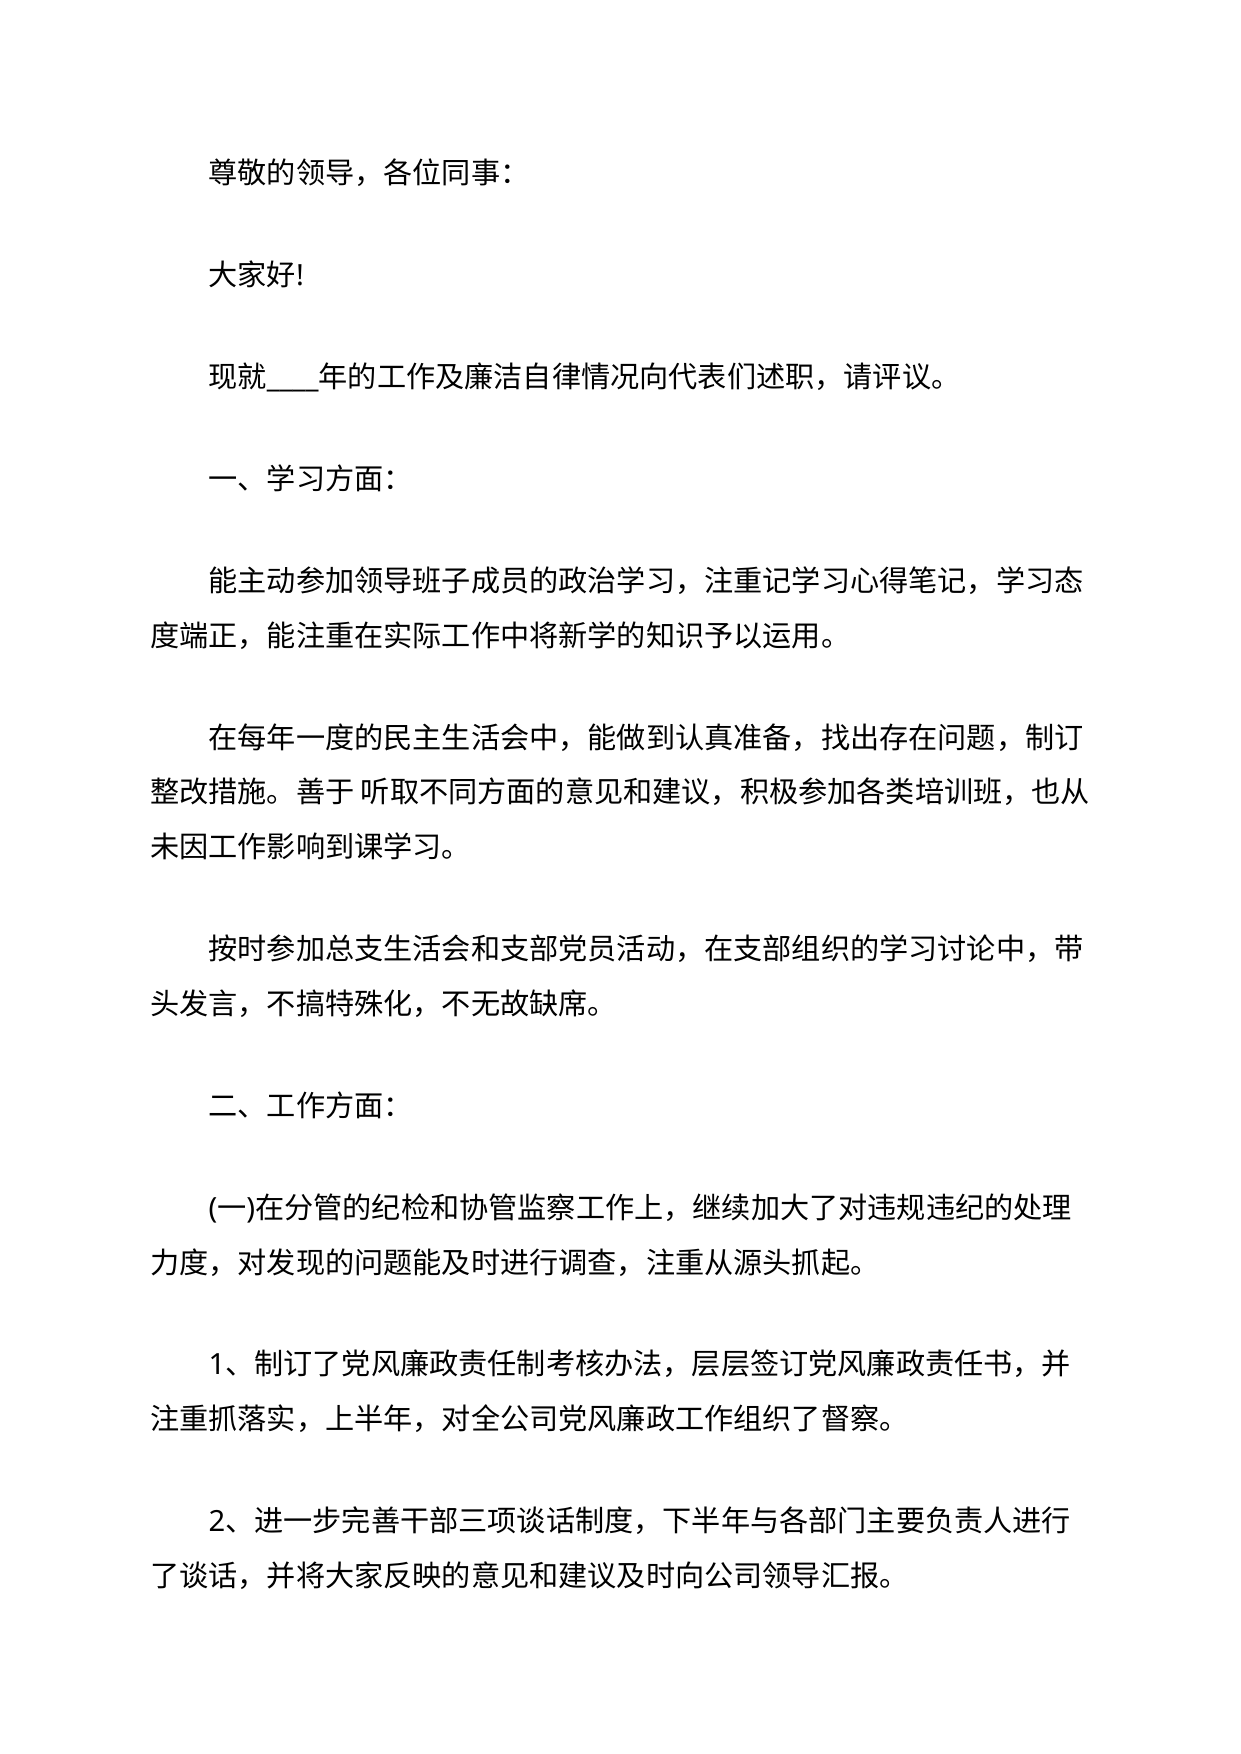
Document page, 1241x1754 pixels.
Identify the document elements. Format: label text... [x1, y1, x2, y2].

text 大家好! [150, 252, 1090, 294]
text 尊敬的领导，各位同事： [150, 150, 1090, 192]
text 一、学习方面： [150, 456, 1090, 498]
text 按时参加总支生活会和支部党员活动，在支部组织的学习讨论中，带头发言，不搞特殊化，不无故缺席。 [150, 926, 1090, 1023]
text 现就____年的工作及廉洁自律情况向代表们述职，请评议。 [150, 354, 1090, 396]
text (一)在分管的纪检和协管监察工作上，继续加大了对违规违纪的处理力度，对发现的问题能及时进行调查，注重从源头抓起。 [150, 1184, 1090, 1281]
text 在每年一度的民主生活会中，能做到认真准备，找出存在问题，制订整改措施。善于 听取不同方面的意见和建议，积极参加各类培训班，也从未因工作影响到课学习。 [150, 714, 1090, 866]
text 1、制订了党风廉政责任制考核办法，层层签订党风廉政责任书，并注重抓落实，上半年，对全公司党风廉政工作组织了督察。 [150, 1341, 1090, 1438]
text 二、工作方面： [150, 1082, 1090, 1125]
text 能主动参加领导班子成员的政治学习，注重记学习心得笔记，学习态度端正，能注重在实际工作中将新学的知识予以运用。 [150, 557, 1090, 655]
text 2、进一步完善干部三项谈话制度，下半年与各部门主要负责人进行了谈话，并将大家反映的意见和建议及时向公司领导汇报。 [150, 1498, 1090, 1595]
